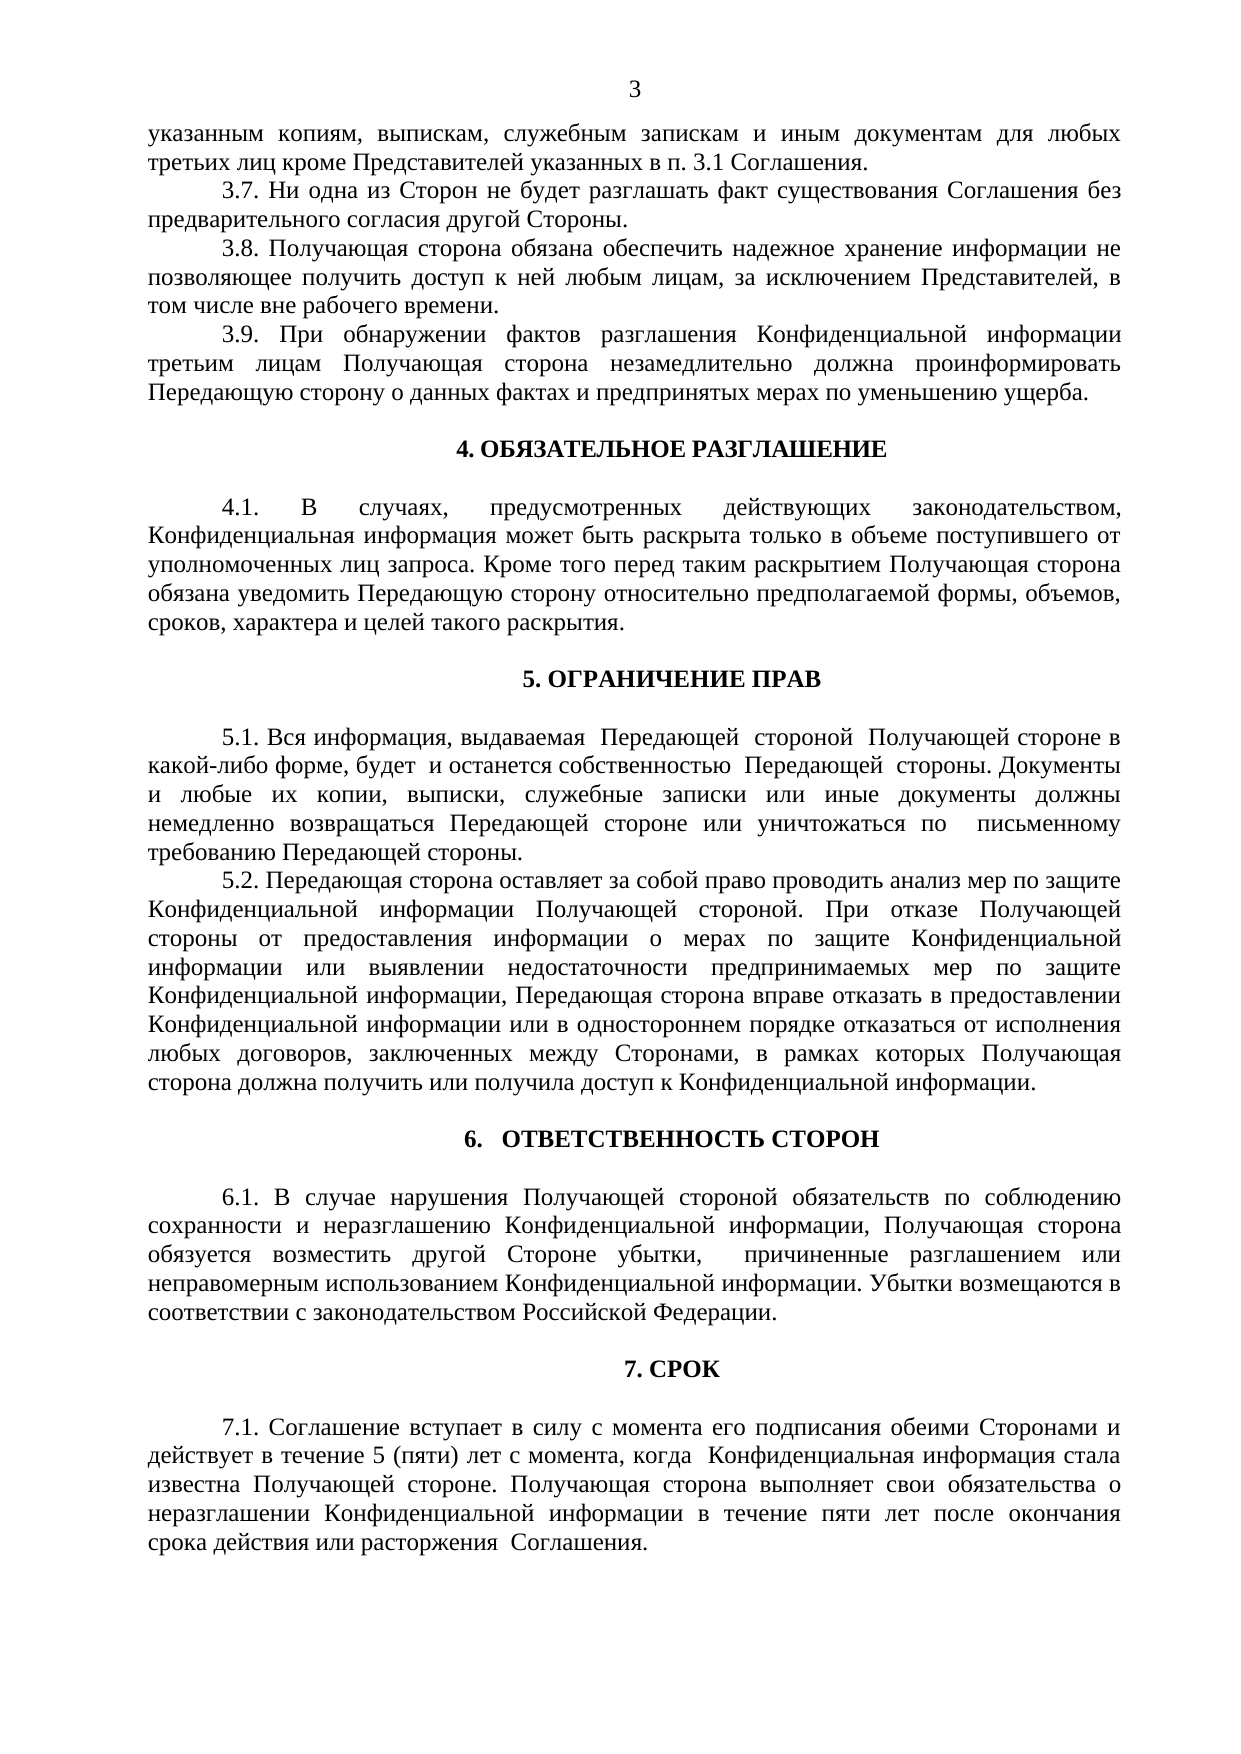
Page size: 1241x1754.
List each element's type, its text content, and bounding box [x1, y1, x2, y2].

text 6.1. В случае нарушения Получающей стороной обязательств по соблюдению сохранности и неразглашению Конфиденциальной информации, Получающая сторона обязуется возместить другой Стороне убытки, причиненные разглашением или неправомерным использованием Конфиденциальной информации. Убытки возмещаются в соответствии с законодательством Российской Федерации. [148, 1182, 1122, 1326]
text 7.1. Соглашение вступает в силу с момента его подписания обеими Сторонами и действует в течение 5 (пяти) лет с момента, когда Конфиденциальная информация стала известна Получающей стороне. Получающая сторона выполняет свои обязательства о неразглашении Конфиденциальной информации в течение пяти лет после окончания срока действия или расторжения Соглашения. [148, 1412, 1122, 1556]
text 6. ОТВЕТСТВЕННОСТЬ СТОРОН [148, 1124, 1122, 1153]
text 5.1. Вся информация, выдаваемая Передающей стороной Получающей стороне в какой-либо форме, будет и останется собственностью Передающей стороны. Документы и любые их копии, выписки, служебные записки или иные документы должны немедленно возвращаться Передающей стороне или уничтожаться по письменному требованию Передающей стороны. [148, 722, 1122, 866]
text 3.7. Ни одна из Сторон не будет разглашать факт существования Соглашения без предварительного согласия другой Стороны. [148, 176, 1122, 233]
text 4. ОБЯЗАТЕЛЬНОЕ РАЗГЛАШЕНИЕ [148, 434, 1122, 463]
text 3.8. Получающая сторона обязана обеспечить надежное хранение информации не позволяющее получить доступ к ней любым лицам, за исключением Представителей, в том числе вне рабочего времени. [148, 233, 1122, 319]
text 4.1. В случаях, предусмотренных действующих законодательством, Конфиденциальная информация может быть раскрыта только в объеме поступившего от уполномоченных лиц запроса. Кроме того перед таким раскрытием Получающая сторона обязана уведомить Передающую сторону относительно предполагаемой формы, объемов, сроков, характера и целей такого раскрытия. [148, 492, 1122, 636]
text 5. ОГРАНИЧЕНИЕ ПРАВ [148, 664, 1122, 693]
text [148, 118, 1122, 176]
text 7. СРОК [148, 1354, 1122, 1383]
text 3.9. При обнаружении фактов разглашения Конфиденциальной информации третьим лицам Получающая сторона незамедлительно должна проинформировать Передающую сторону о данных фактах и предпринятых мерах по уменьшению ущерба. [148, 319, 1122, 406]
text 5.2. Передающая сторона оставляет за собой право проводить анализ мер по защите Конфиденциальной информации Получающей стороной. При отказе Получающей стороны от предоставления информации о мерах по защите Конфиденциальной информации или выявлении недостаточности предпринимаемых мер по защите Конфиденциальной информации, Передающая сторона вправе отказать в предоставлении Конфиденциальной информации или в одностороннем порядке отказаться от исполнения любых договоров, заключенных между Сторонами, в рамках которых Получающая сторона должна получить или получила доступ к Конфиденциальной информации. [148, 866, 1122, 1096]
